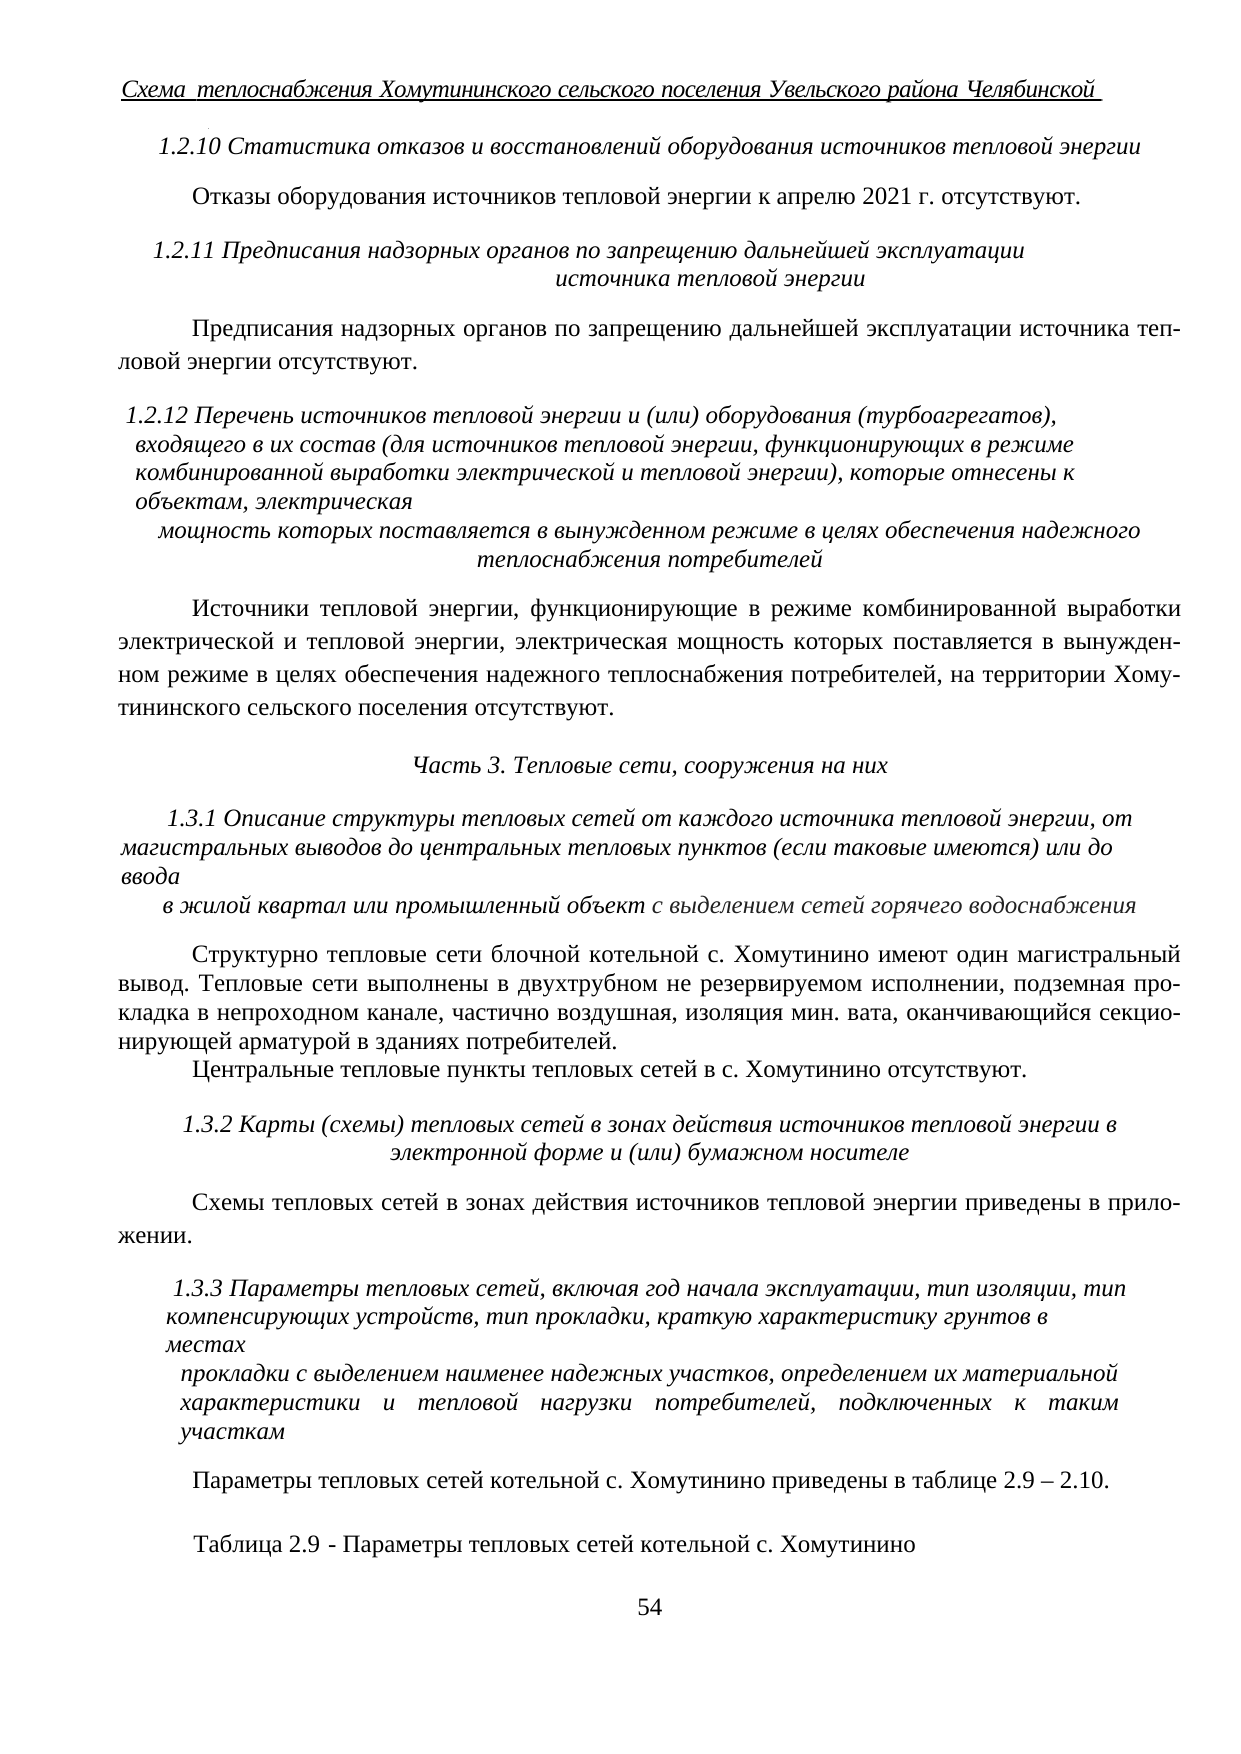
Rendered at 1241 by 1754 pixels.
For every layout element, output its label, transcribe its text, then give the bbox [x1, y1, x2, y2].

text Таблица 2.9 - Параметры тепловых сетей котельной с. Хомутинино [193, 1529, 1238, 1558]
text мощность которых поставляется в вынужденном режиме в целях обеспечения надежного теплоснабжения потребителей [158, 515, 1238, 572]
text в жилой квартал или промышленный объект с выделением сетей горячего водоснабжения [162, 890, 1238, 919]
list Параметры тепловых сетей, включая год начала эксплуатации, тип изоляции, тип компенсирующих устройств, тип прокладки, краткую характеристику грунтов в местах [166, 1273, 1133, 1358]
text Схемы тепловых сетей в зонах действия источников тепловой энергии приведены в прило- жении. [118, 1187, 1181, 1249]
text Параметры тепловых сетей котельной с. Хомутинино приведены в таблице 2.9 – 2.10. [118, 1465, 1183, 1493]
text Структурно тепловые сети блочной котельной с. Хомутинино имеют один магистральный вывод. Тепловые сети выполнены в двухтрубном не резервируемом исполнении, подземная про- кладка в непроходном канале, частично воздушная, изоляция мин. вата, оканчивающийся секцио- нирующей арматурой в зданиях потребителей. [118, 939, 1182, 1054]
text Отказы оборудования источников тепловой энергии к апрелю 2021 г. отсутствуют. [192, 181, 1238, 209]
list Предписания надзорных органов по запрещению дальнейшей эксплуатации источника тепловой энергии [153, 235, 1146, 292]
text Источники тепловой энергии, функционирующие в режиме комбинированной выработки электрической и тепловой энергии, электрическая мощность которых поставляется в вынужден- ном режиме в целях обеспечения надежного теплоснабжения потребителей, на территории Хому- тининского сельского поселения отсутствуют. [118, 593, 1182, 721]
list Перечень источников тепловой энергии и (или) оборудования (турбоагрегатов), входящего в их состав (для источников тепловой энергии, функционирующих в режиме комбинированной выработки электрической и тепловой энергии), которые отнесены к объектам, электрическая [125, 400, 1173, 515]
list Статистика отказов и восстановлений оборудования источников тепловой энергии [158, 131, 1238, 160]
list Описание структуры тепловых сетей от каждого источника тепловой энергии, от магистральных выводов до центральных тепловых пунктов (если таковые имеются) или до ввода [121, 803, 1178, 890]
text Часть 3. Тепловые сети, сооружения на них [242, 750, 1057, 778]
text Предписания надзорных органов по запрещению дальнейшей эксплуатации источника теп- ловой энергии отсутствуют. [118, 313, 1182, 375]
list Карты (схемы) тепловых сетей в зонах действия источников тепловой энергии в электронной форме и (или) бумажном носителе [182, 1109, 1117, 1166]
text Центральные тепловые пункты тепловых сетей в с. Хомутинино отсутствуют. [192, 1054, 1238, 1083]
text прокладки с выделением наименее надежных участков, определением их материальной характеристики и тепловой нагрузки потребителей, подключенных к таким участкам [180, 1358, 1118, 1444]
